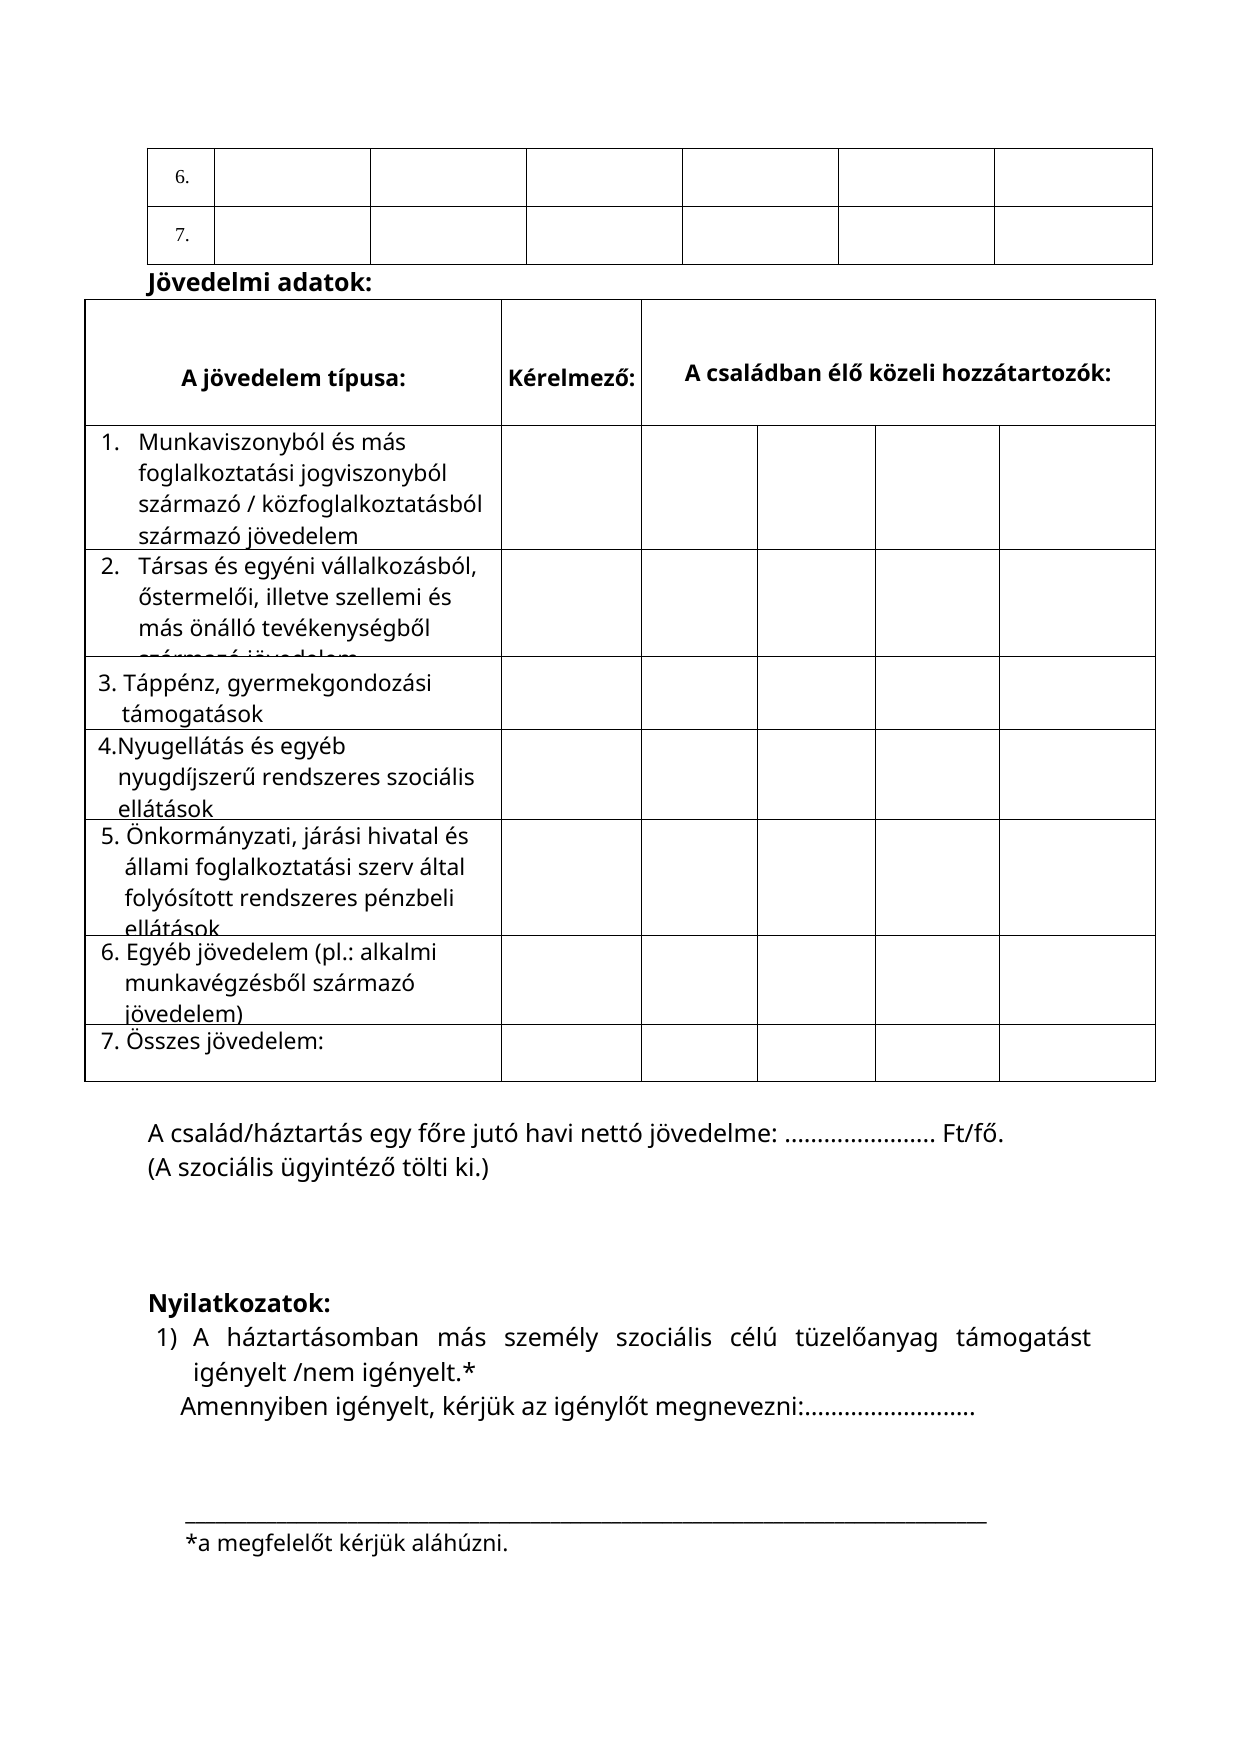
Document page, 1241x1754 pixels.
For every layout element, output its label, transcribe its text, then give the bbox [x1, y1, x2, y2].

table_cell 6. [148, 149, 214, 206]
text Amennyiben igényelt, kérjük az igénylőt megnevezni:…………………….. [148, 1388, 1093, 1422]
table_cell [642, 730, 757, 819]
table_cell [502, 1025, 641, 1081]
text A család/háztartás egy főre jutó havi nettó jövedelme: ………………….. Ft/fő. [148, 1116, 1093, 1150]
table_cell [642, 550, 757, 656]
table_cell [502, 426, 641, 548]
list A háztartásomban más személy szociális célú tüzelőanyag támogatást igényelt /nem igényelt.* [155, 1320, 1093, 1388]
table_cell [758, 550, 875, 656]
table_cell 7. Összes jövedelem: [86, 1025, 501, 1081]
table_cell [502, 820, 641, 934]
table_cell 3. Táppénz, gyermekgondozási támogatások [86, 657, 501, 729]
table_cell [502, 936, 641, 1024]
text Nyilatkozatok: [148, 1286, 1093, 1320]
table_cell [876, 657, 999, 729]
table_cell [1000, 1025, 1155, 1081]
text (A szociális ügyintéző tölti ki.) [148, 1150, 1093, 1184]
table_cell [876, 1025, 999, 1081]
table_cell [371, 207, 526, 264]
table_cell [215, 207, 370, 264]
table_cell [215, 149, 370, 206]
table_cell [527, 149, 682, 206]
table_cell [876, 550, 999, 656]
table_cell [527, 207, 682, 264]
table_cell [995, 207, 1152, 264]
table_cell [876, 936, 999, 1024]
table_cell [502, 550, 641, 656]
table_cell [758, 1025, 875, 1081]
table_cell Társas és egyéni vállalkozásból, őstermelői, illetve szellemi és más önálló tevékenységből származó jövedelem [86, 550, 501, 656]
table_cell [502, 657, 641, 729]
table_cell [1000, 550, 1155, 656]
table_cell [642, 936, 757, 1024]
table_cell [839, 149, 994, 206]
table_cell [371, 149, 526, 206]
table_cell [995, 149, 1152, 206]
table_cell [1000, 730, 1155, 819]
table_cell [758, 820, 875, 934]
table_cell [758, 426, 875, 548]
table_cell [876, 820, 999, 934]
table_cell 5. Önkormányzati, járási hivatal és állami foglalkoztatási szerv által folyósított rendszeres pénzbeli ellátások [86, 820, 501, 934]
table_cell 4.Nyugellátás és egyéb nyugdíjszerű rendszeres szociális ellátások [86, 730, 501, 819]
table_cell [1000, 657, 1155, 729]
table_cell [642, 1025, 757, 1081]
table_cell [642, 426, 757, 548]
table_cell [642, 657, 757, 729]
table_cell 6. Egyéb jövedelem (pl.: alkalmi munkavégzésből származó jövedelem) [86, 936, 501, 1024]
table_cell [1000, 936, 1155, 1024]
table_cell [758, 730, 875, 819]
table_cell [683, 207, 838, 264]
table_cell Munkaviszonyból és más foglalkoztatási jogviszonyból származó / közfoglalkoztatásból származó jövedelem [86, 426, 501, 548]
table_header A jövedelem típusa: [86, 300, 501, 425]
table_cell [502, 730, 641, 819]
table_cell [683, 149, 838, 206]
table_cell 7. [148, 207, 214, 264]
text Jövedelmi adatok: [148, 265, 1093, 299]
table_cell [1000, 426, 1155, 548]
table_cell [876, 426, 999, 548]
table_cell [1000, 820, 1155, 934]
table_cell [876, 730, 999, 819]
table_cell [758, 657, 875, 729]
table_cell [758, 936, 875, 1024]
table_header Kérelmező: [502, 300, 641, 425]
table_cell [839, 207, 994, 264]
table_header A családban élő közeli hozzátartozók: [642, 300, 1155, 425]
table_cell [642, 820, 757, 934]
